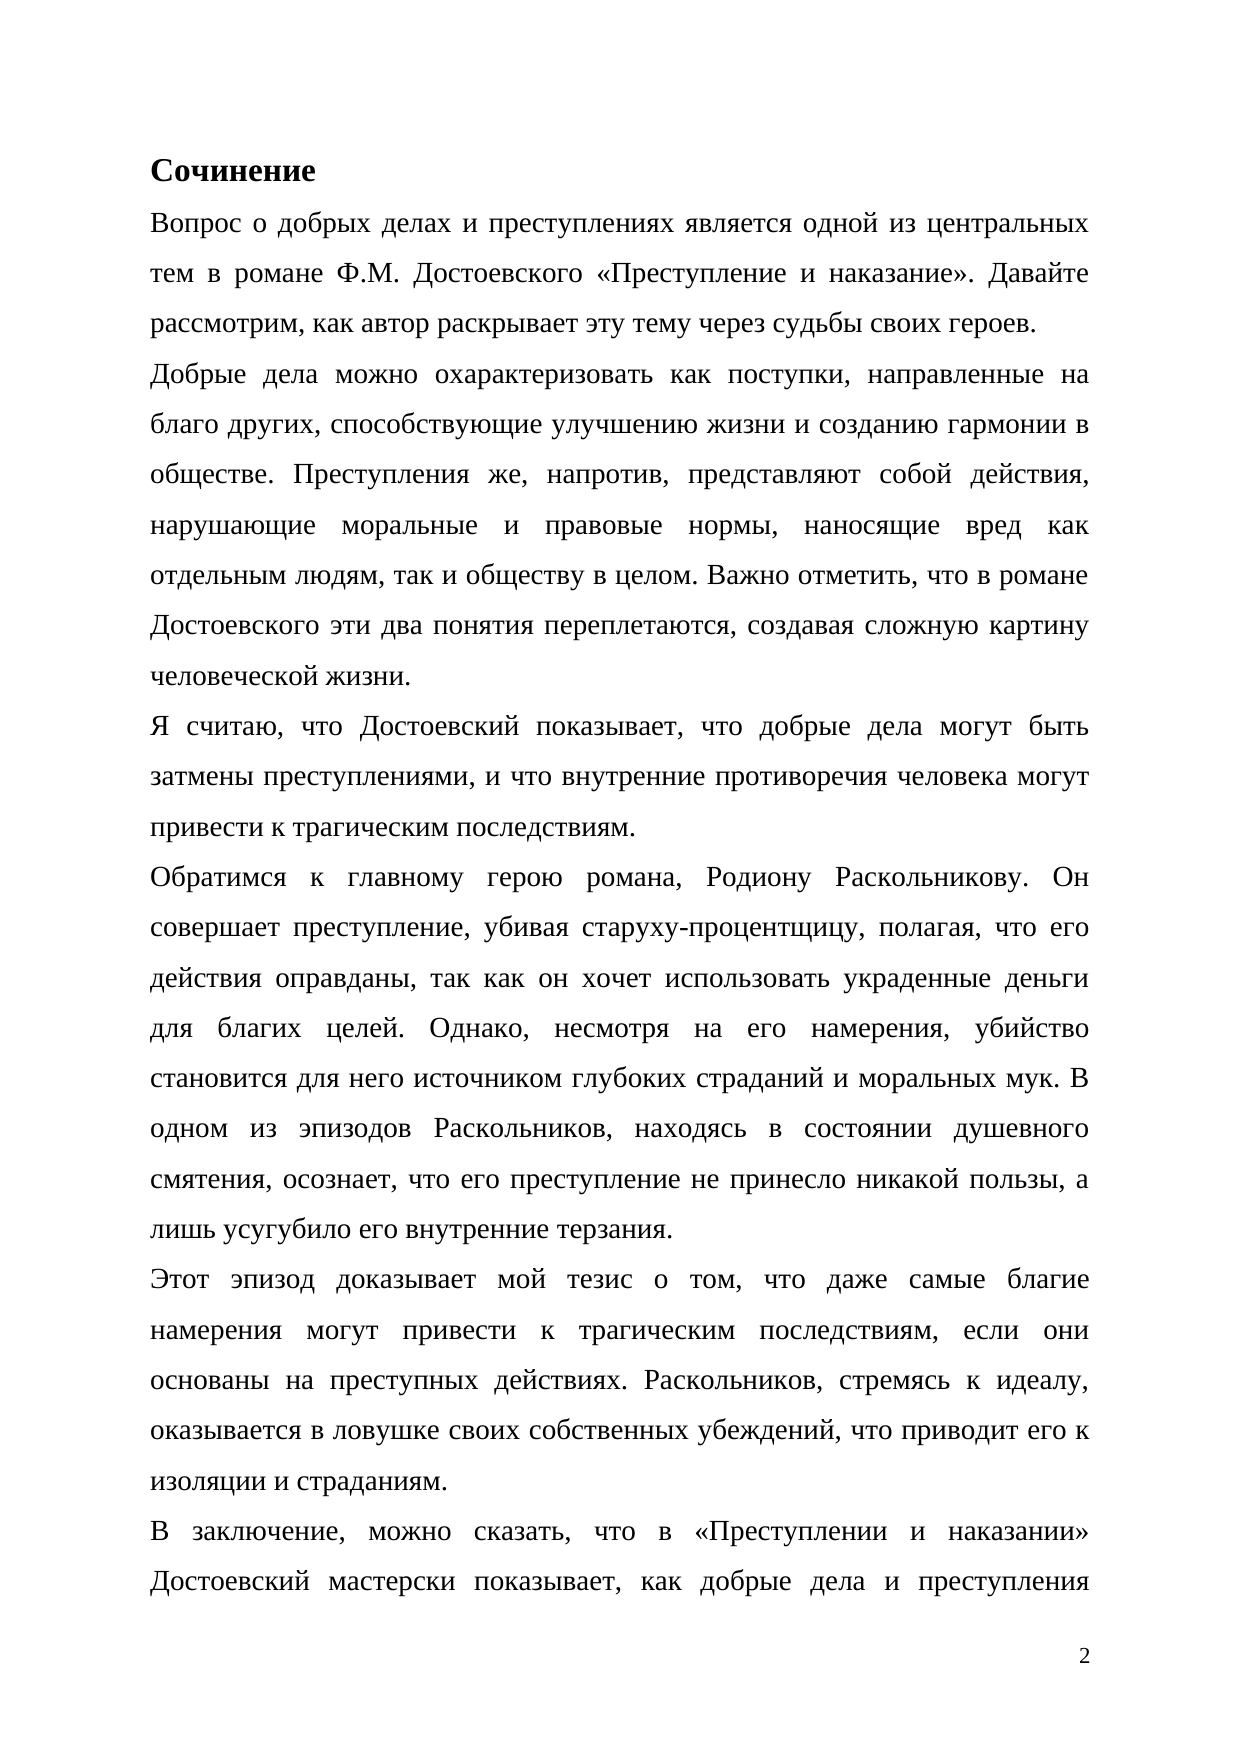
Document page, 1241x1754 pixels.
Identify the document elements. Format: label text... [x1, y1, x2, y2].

text Обратимся к главному герою романа, Родиону Раскольникову. Он совершает преступление, убивая старуху-процентщицу, полагая, что его действия оправданы, так как он хочет использовать украденные деньги для благих целей. Однако, несмотря на его намерения, убийство становится для него источником глубоких страданий и моральных мук. В одном из эпизодов Раскольников, находясь в состоянии душевного смятения, осознает, что его преступление не принесло никакой пользы, а лишь усугубило его внутренние терзания. [150, 859, 1090, 1245]
subtitle Сочинение [150, 150, 1090, 188]
text Добрые дела можно охарактеризовать как поступки, направленные на благо других, способствующие улучшению жизни и созданию гармонии в обществе. Преступления же, напротив, представляют собой действия, нарушающие моральные и правовые нормы, наносящие вред как отдельным людям, так и обществу в целом. Важно отметить, что в романе Достоевского эти два понятия переплетаются, создавая сложную картину человеческой жизни. [150, 356, 1090, 691]
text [150, 1513, 1090, 1597]
text Я считаю, что Достоевский показывает, что добрые дела могут быть затмены преступлениями, и что внутренние противоречия человека могут привести к трагическим последствиям. [150, 708, 1090, 842]
text Этот эпизод доказывает мой тезис о том, что даже самые благие намерения могут привести к трагическим последствиям, если они основаны на преступных действиях. Раскольников, стремясь к идеалу, оказывается в ловушке своих собственных убеждений, что приводит его к изоляции и страданиям. [150, 1262, 1090, 1496]
text Вопрос о добрых делах и преступлениях является одной из центральных тем в романе Ф.М. Достоевского «Преступление и наказание». Давайте рассмотрим, как автор раскрывает эту тему через судьбы своих героев. [150, 205, 1090, 339]
